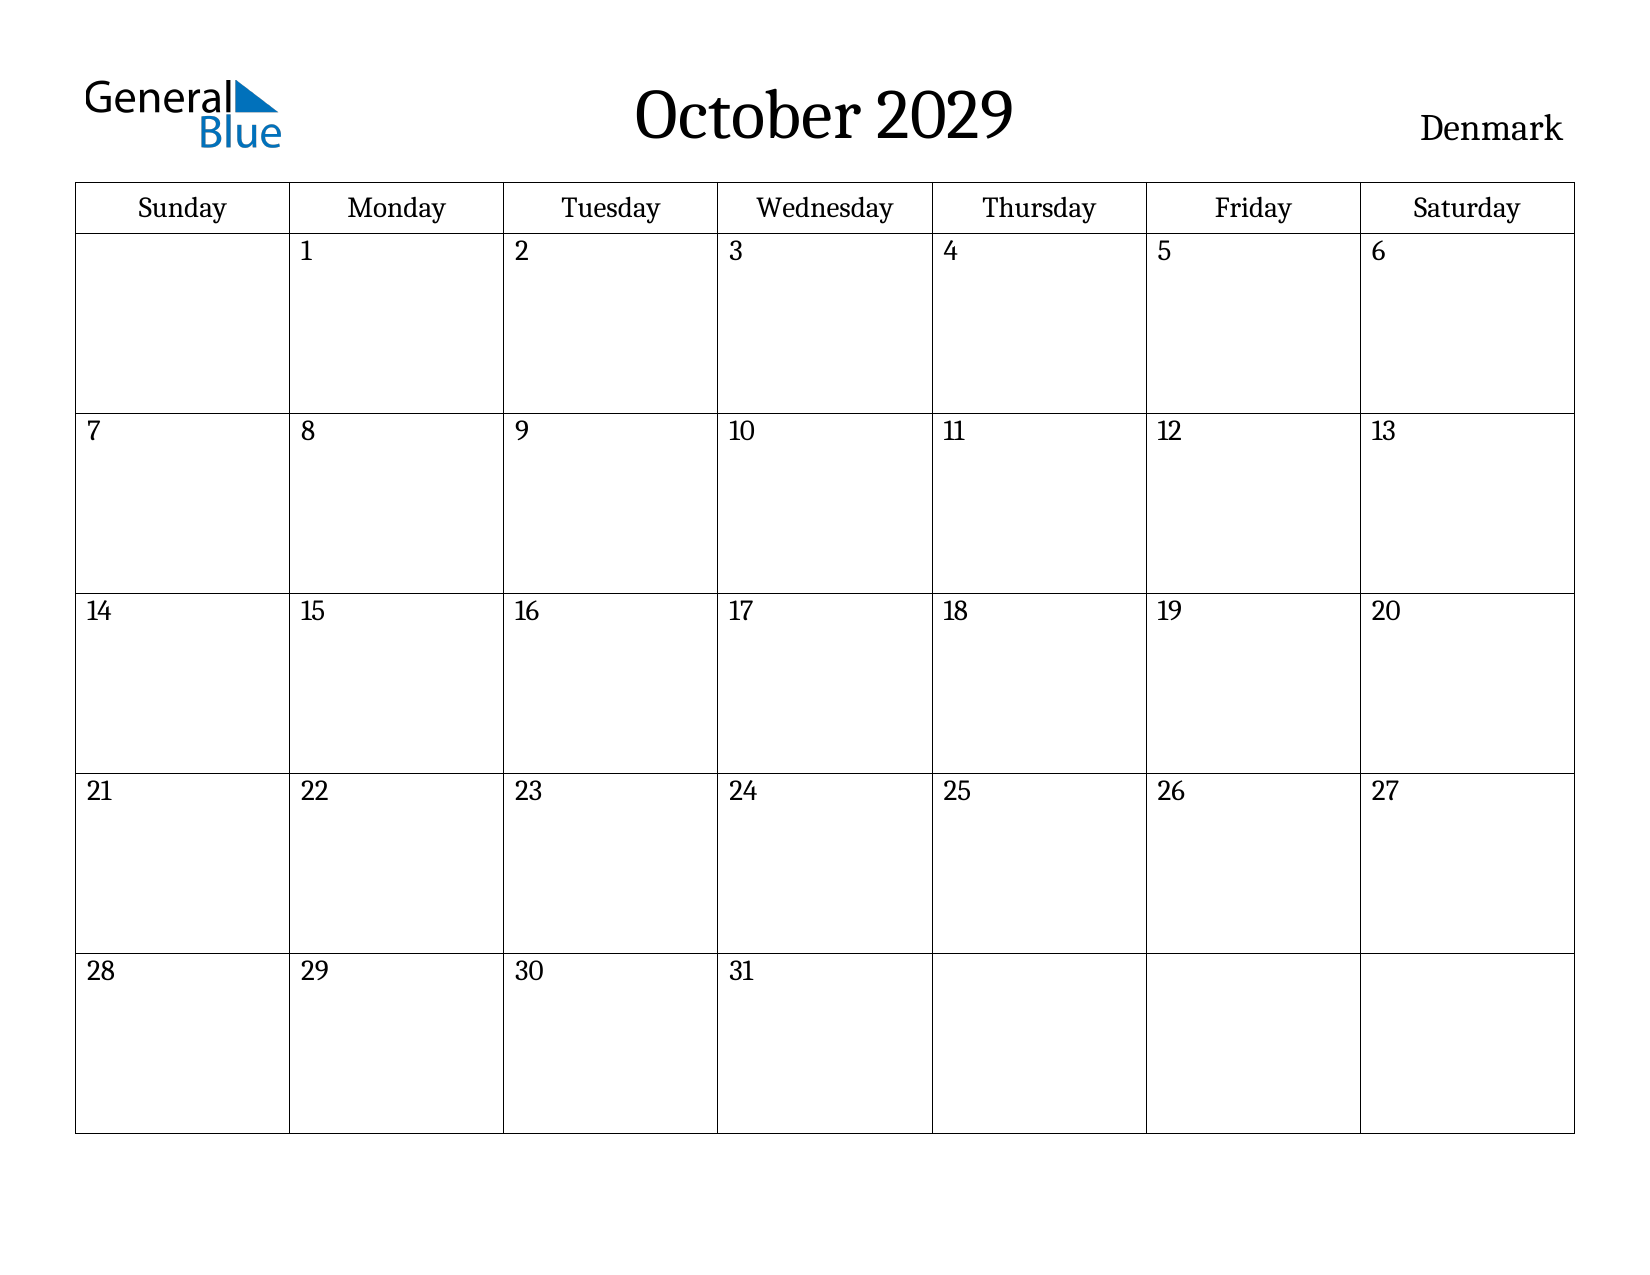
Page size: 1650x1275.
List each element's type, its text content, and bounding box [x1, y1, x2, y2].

table_cell 1 [290, 234, 503, 267]
table_cell 3 [718, 234, 932, 267]
table_cell Thursday [933, 183, 1146, 233]
table_cell 6 [1361, 234, 1574, 267]
table_cell 13 [1361, 414, 1574, 447]
table_cell 26 [1147, 774, 1360, 807]
table_cell [76, 988, 289, 1133]
table_cell [1361, 448, 1574, 593]
table_cell [76, 627, 289, 773]
table_cell [718, 267, 932, 413]
table_cell [76, 234, 289, 267]
table_header [76, 75, 503, 182]
table_cell [718, 988, 932, 1133]
table_cell 31 [718, 954, 932, 987]
table_cell [933, 448, 1146, 593]
table_cell [504, 267, 717, 413]
table_cell [1147, 808, 1360, 953]
table_cell 22 [290, 774, 503, 807]
table_cell [504, 448, 717, 593]
table_cell Saturday [1361, 183, 1574, 233]
table_cell [933, 808, 1146, 953]
table_cell 17 [718, 594, 932, 627]
table_cell 30 [504, 954, 717, 987]
table_cell 24 [718, 774, 932, 807]
table_cell [933, 267, 1146, 413]
table_cell [1147, 954, 1360, 987]
table_cell 28 [76, 954, 289, 987]
table_cell [718, 627, 932, 773]
table_cell [290, 808, 503, 953]
table_cell 11 [933, 414, 1146, 447]
table_cell 19 [1147, 594, 1360, 627]
table_header Denmark [1146, 75, 1574, 182]
table_cell [933, 988, 1146, 1133]
table_cell 9 [504, 414, 717, 447]
table_cell 27 [1361, 774, 1574, 807]
table_cell [1361, 627, 1574, 773]
table_cell [1147, 267, 1360, 413]
table_header October 2029 [504, 75, 1146, 182]
table_cell 10 [718, 414, 932, 447]
table_cell [290, 988, 503, 1133]
table_cell [290, 627, 503, 773]
table_cell Wednesday [718, 183, 932, 233]
table_cell Monday [290, 183, 503, 233]
table_cell Tuesday [504, 183, 717, 233]
table_cell Sunday [76, 183, 289, 233]
table_cell [1147, 627, 1360, 773]
table_cell [1361, 954, 1574, 987]
table_cell [933, 954, 1146, 987]
table_cell 29 [290, 954, 503, 987]
table_cell [504, 988, 717, 1133]
table_cell 5 [1147, 234, 1360, 267]
table_cell [718, 448, 932, 593]
table_cell [290, 267, 503, 413]
table_cell 15 [290, 594, 503, 627]
table_cell 7 [76, 414, 289, 447]
table_cell [504, 808, 717, 953]
table_cell 21 [76, 774, 289, 807]
table_cell [718, 808, 932, 953]
table_cell [933, 627, 1146, 773]
table_cell 12 [1147, 414, 1360, 447]
table_cell 4 [933, 234, 1146, 267]
table_cell [1147, 988, 1360, 1133]
table_cell 20 [1361, 594, 1574, 627]
table_cell [76, 448, 289, 593]
table_cell [76, 808, 289, 953]
table_cell [290, 448, 503, 593]
table_cell 14 [76, 594, 289, 627]
table_cell 8 [290, 414, 503, 447]
picture [86, 80, 281, 148]
table_cell 18 [933, 594, 1146, 627]
table_cell [1361, 988, 1574, 1133]
table_cell [76, 267, 289, 413]
table_cell Friday [1147, 183, 1360, 233]
table_cell 25 [933, 774, 1146, 807]
table_cell [1361, 267, 1574, 413]
table_cell [1147, 448, 1360, 593]
table_cell 2 [504, 234, 717, 267]
table_cell [504, 627, 717, 773]
table_cell 23 [504, 774, 717, 807]
table_cell 16 [504, 594, 717, 627]
table_cell [1361, 808, 1574, 953]
